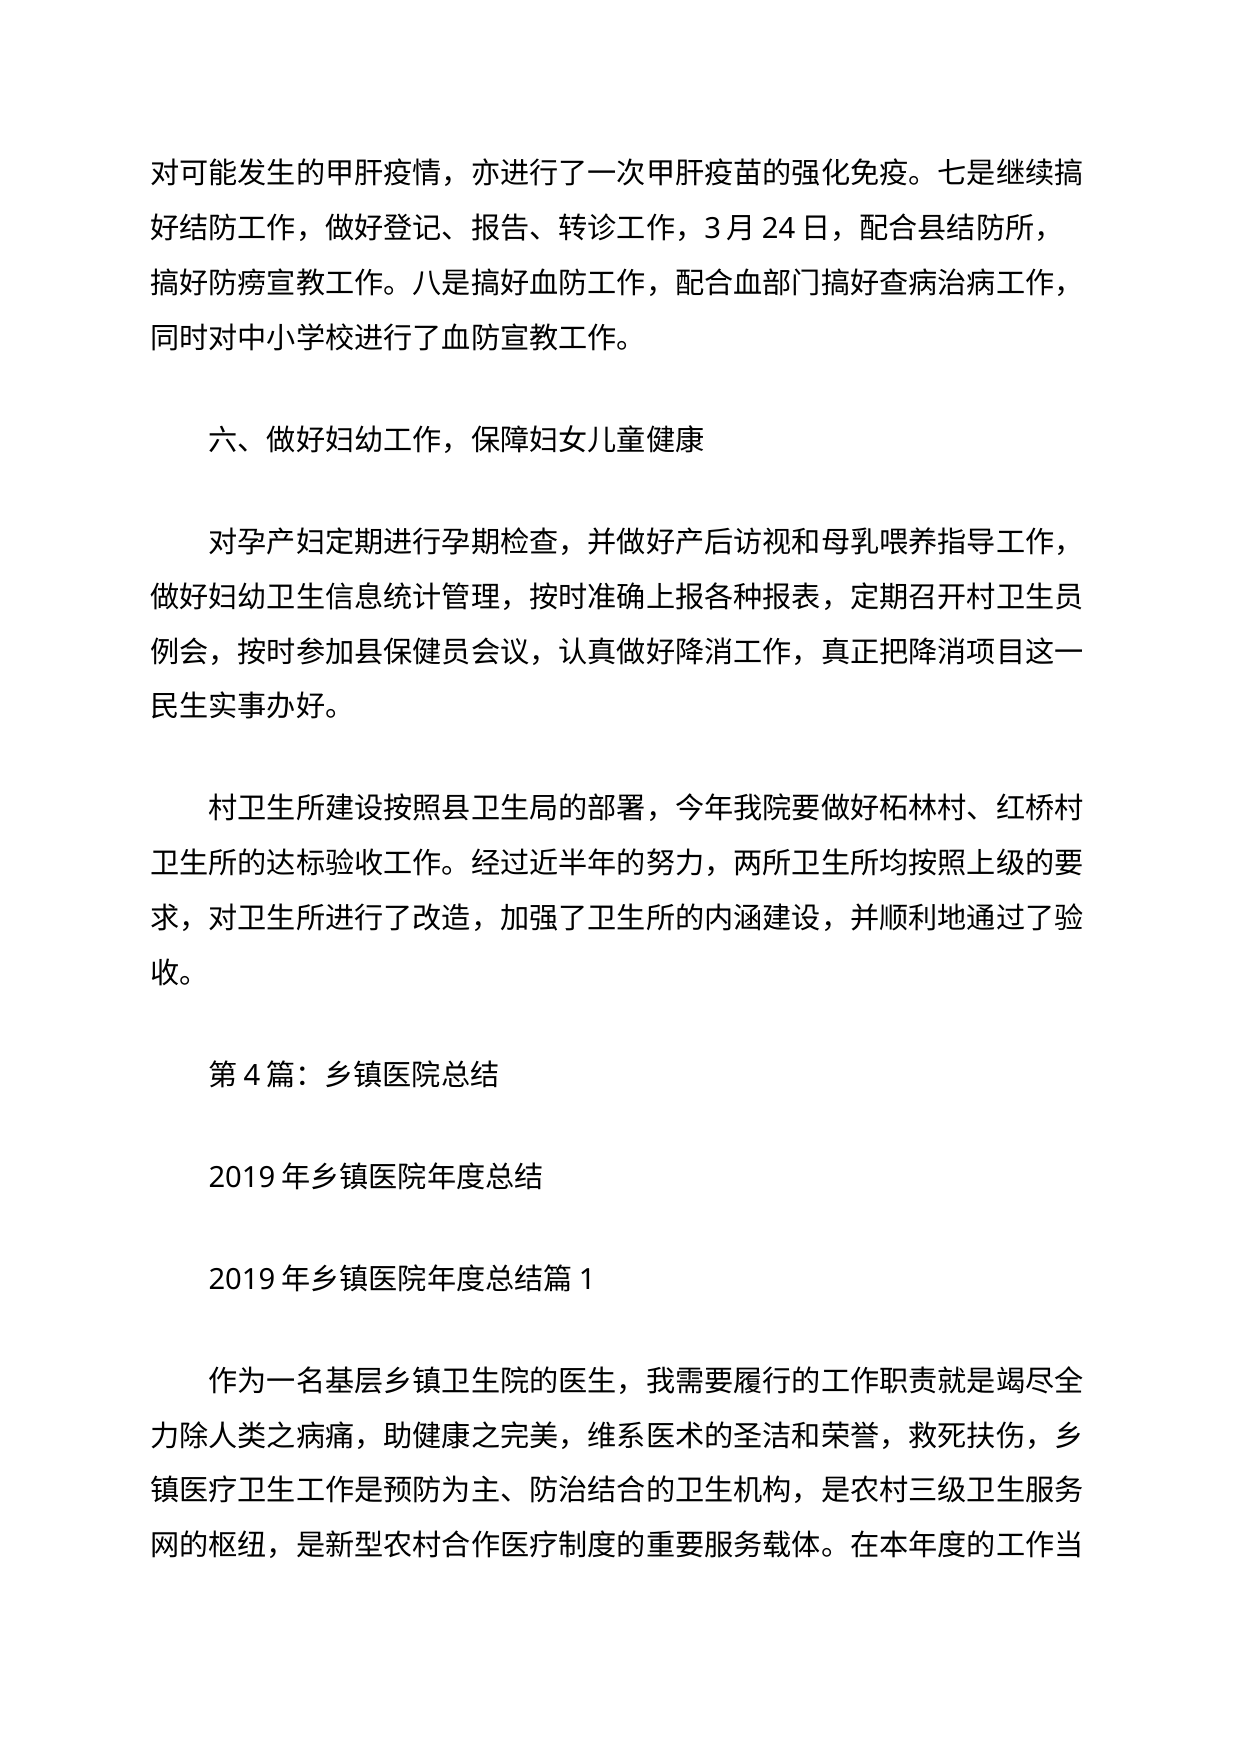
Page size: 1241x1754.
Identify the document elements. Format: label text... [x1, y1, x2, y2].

text 村卫生所建设按照县卫生局的部署，今年我院要做好柘林村、红桥村卫生所的达标验收工作。经过近半年的努力，两所卫生所均按照上级的要求，对卫生所进行了改造，加强了卫生所的内涵建设，并顺利地通过了验收。 [150, 785, 1090, 992]
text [150, 150, 1090, 357]
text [150, 1357, 1090, 1564]
text 对孕产妇定期进行孕期检查，并做好产后访视和母乳喂养指导工作，做好妇幼卫生信息统计管理，按时准确上报各种报表，定期召开村卫生员例会，按时参加县保健员会议，认真做好降消工作，真正把降消项目这一民生实事办好。 [150, 518, 1090, 725]
text 第4篇：乡镇医院总结 [150, 1051, 1090, 1094]
text 六、做好妇幼工作，保障妇女儿童健康 [150, 417, 1090, 459]
text 2019年乡镇医院年度总结篇1 [150, 1255, 1090, 1298]
text 2019年乡镇医院年度总结 [150, 1153, 1090, 1196]
